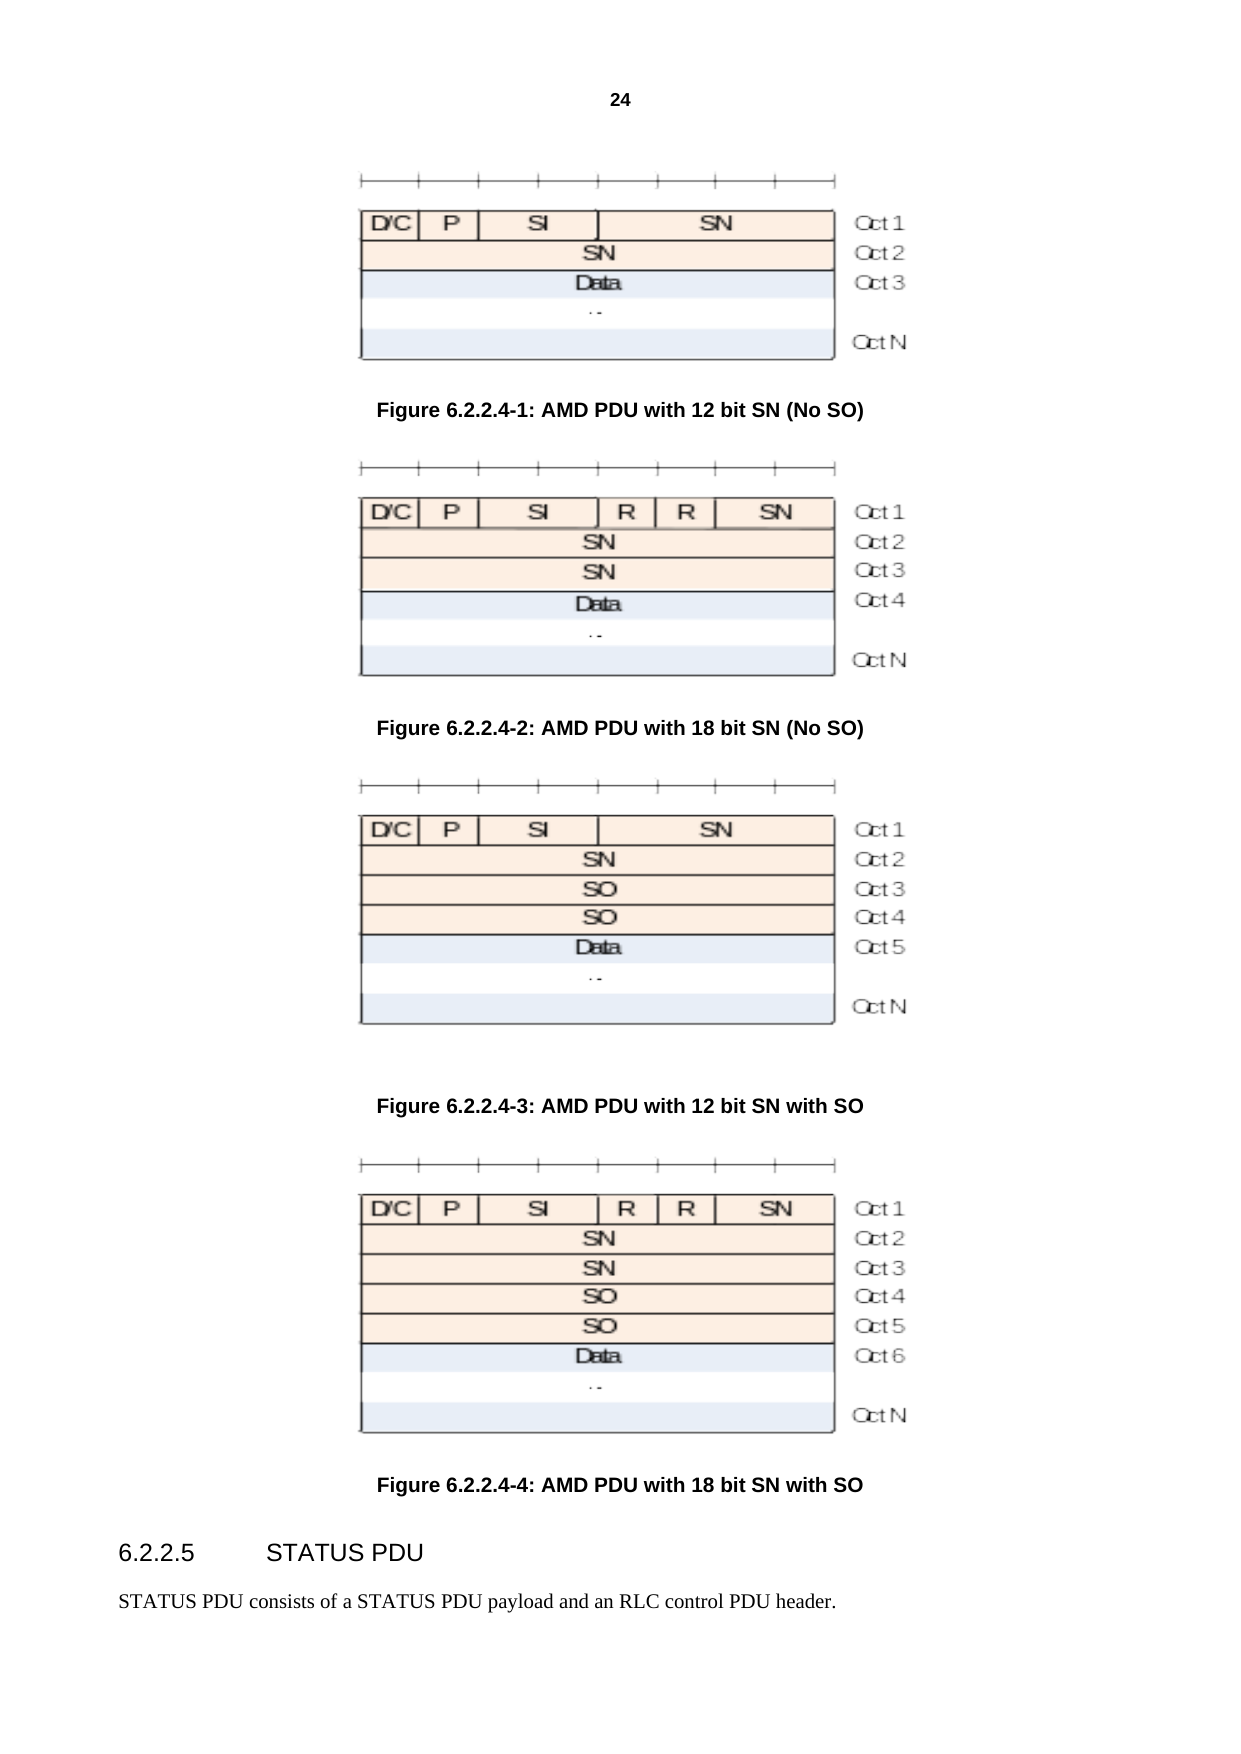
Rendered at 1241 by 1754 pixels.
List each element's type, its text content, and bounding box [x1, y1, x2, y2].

text STATUS PDU consists of a STATUS PDU payload and an RLC control PDU header. [118, 1589, 1122, 1613]
text Figure 6.2.2.4-4: AMD PDU with 18 bit SN with SO [118, 1472, 1122, 1496]
text Figure 6.2.2.4-3: AMD PDU with 12 bit SN with SO [118, 1094, 1122, 1118]
text Figure 6.2.2.4-1: AMD PDU with 12 bit SN (No SO) [118, 398, 1122, 422]
text Figure 6.2.2.4-2: AMD PDU with 18 bit SN (No SO) [118, 716, 1122, 740]
subtitle 6.2.2.5 STATUS PDU [118, 1537, 1122, 1566]
